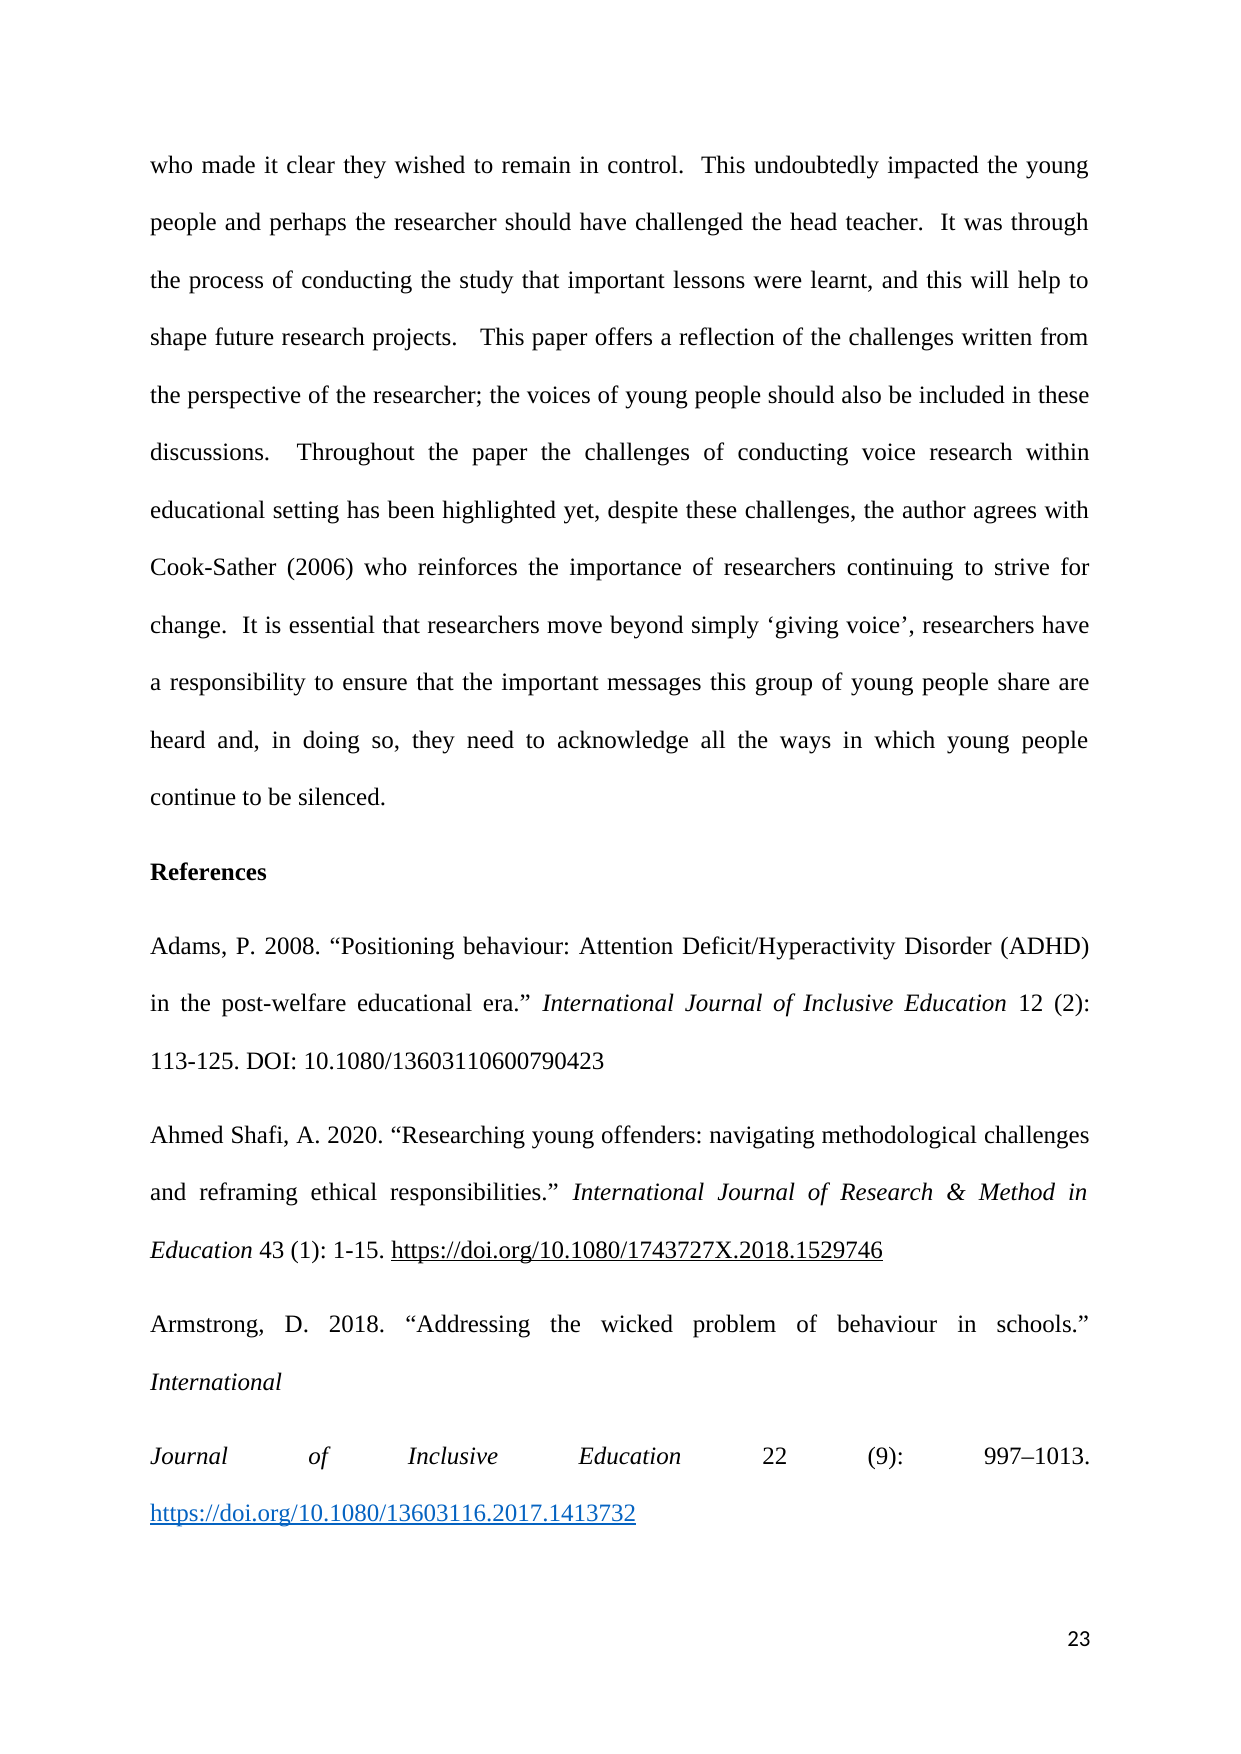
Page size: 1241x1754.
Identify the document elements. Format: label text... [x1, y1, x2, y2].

text Ahmed Shafi, A. 2020. “Researching young offenders: navigating methodological challenges and reframing ethical responsibilities.” International Journal of Research & Method in Education 43 (1): 1-15. https://doi.org/10.1080/1743727X.2018.1529746 [150, 1120, 1090, 1264]
text References [150, 857, 1090, 885]
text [150, 150, 1090, 811]
text Adams, P. 2008. “Positioning behaviour: Attention Deficit/Hyperactivity Disorder (ADHD) in the post‐welfare educational era.” International Journal of Inclusive Education 12 (2): 113-125. DOI: 10.1080/13603110600790423 [150, 931, 1090, 1074]
text Armstrong, D. 2018. “Addressing the wicked problem of behaviour in schools.” International [150, 1309, 1090, 1395]
text Journal of Inclusive Education 22 (9): 997–1013. https://doi.org/10.1080/13603116.2017.1413732 [150, 1441, 1090, 1527]
